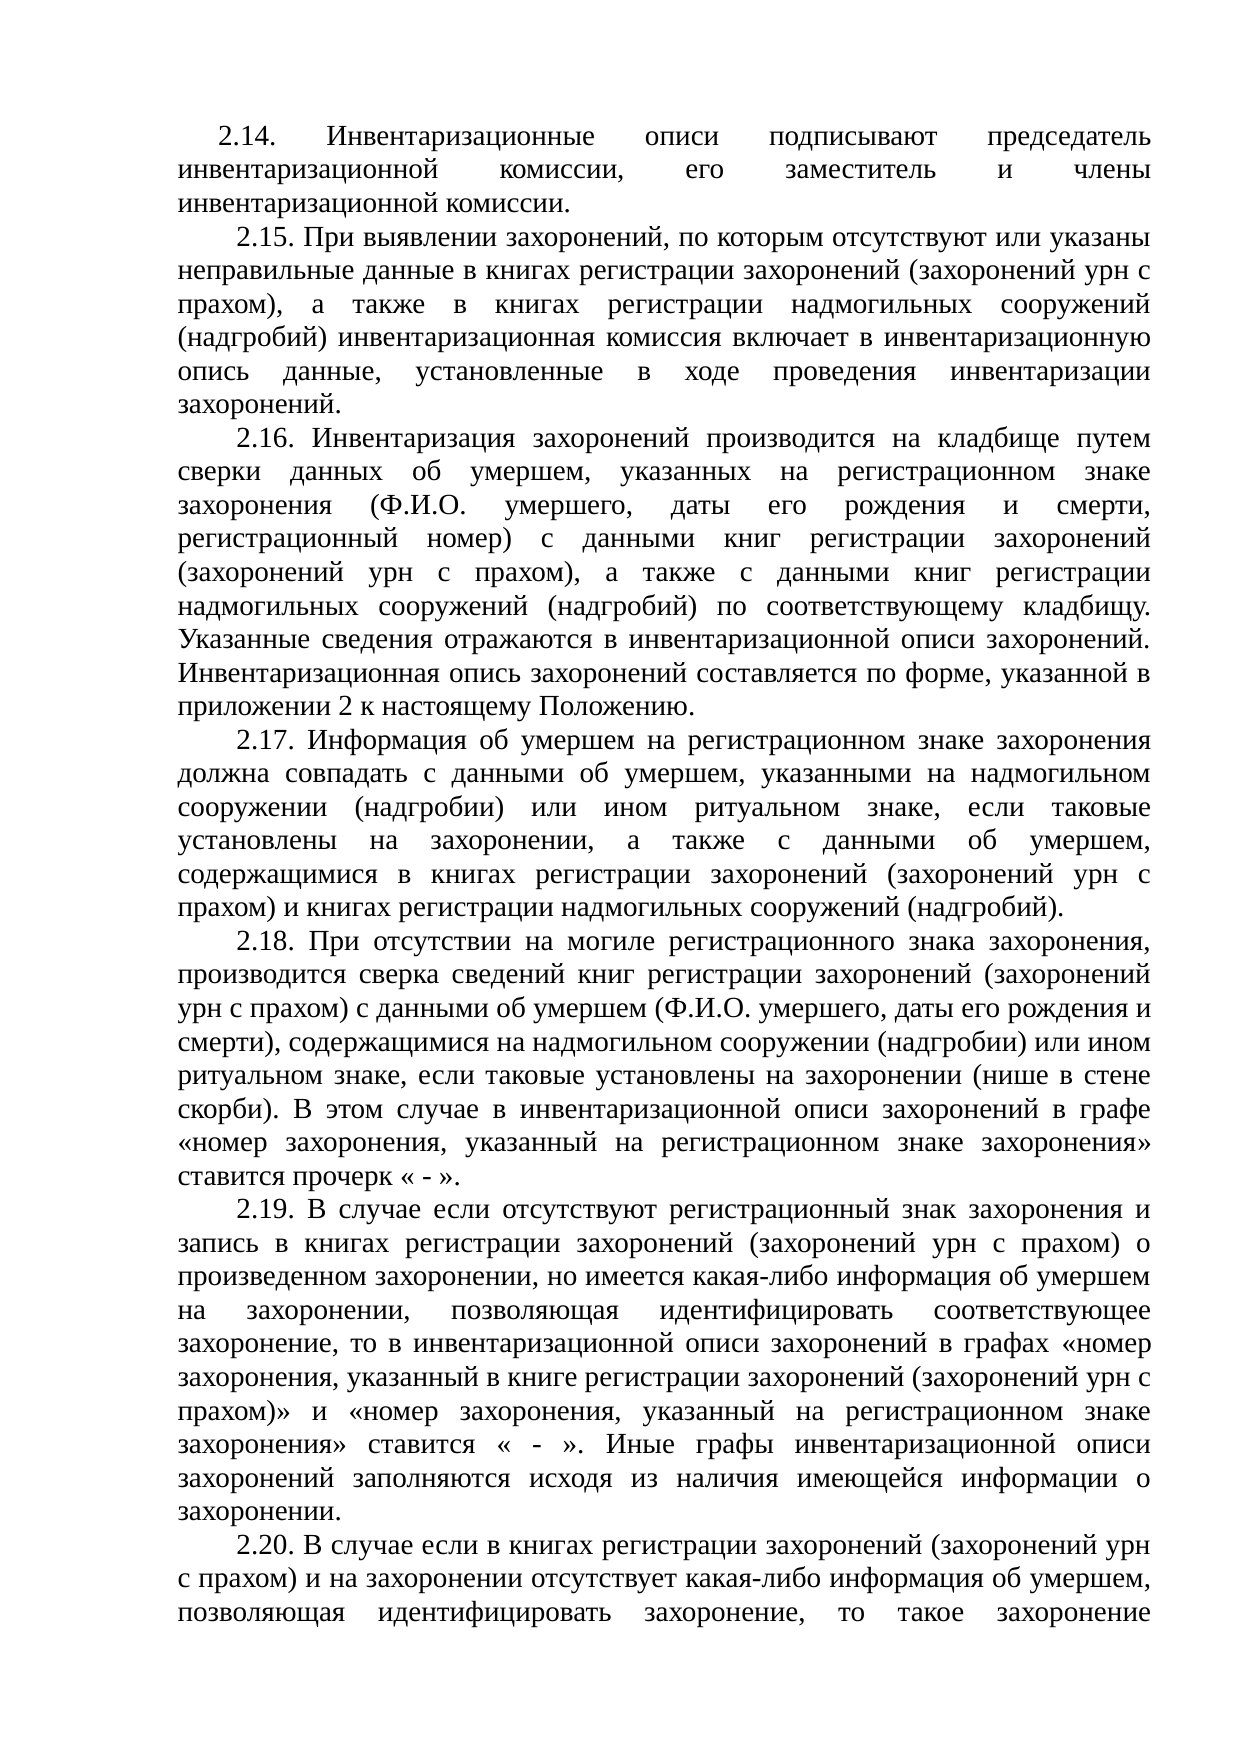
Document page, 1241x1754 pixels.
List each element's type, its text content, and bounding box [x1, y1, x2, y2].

text 2.18. При отсутствии на могиле регистрационного знака захоронения, производится сверка сведений книг регистрации захоронений (захоронений урн с прахом) с данными об умершем (Ф.И.О. умершего, даты его рождения и смерти), содержащимися на надмогильном сооружении (надгробии) или ином ритуальном знаке, если таковые установлены на захоронении (нише в стене скорби). В этом случае в инвентаризационной описи захоронений в графе «номер захоронения, указанный на регистрационном знаке захоронения» ставится прочерк « - ». [177, 923, 1152, 1191]
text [177, 1527, 1152, 1627]
text 2.19. В случае если отсутствуют регистрационный знак захоронения и запись в книгах регистрации захоронений (захоронений урн с прахом) о произведенном захоронении, но имеется какая-либо информация об умершем на захоронении, позволяющая идентифицировать соответствующее захоронение, то в инвентаризационной описи захоронений в графах «номер захоронения, указанный в книге регистрации захоронений (захоронений урн с прахом)» и «номер захоронения, указанный на регистрационном знаке захоронения» ставится « - ». Иные графы инвентаризационной описи захоронений заполняются исходя из наличия имеющейся информации о захоронении. [177, 1191, 1152, 1527]
text 2.14. Инвентаризационные описи подписывают председатель инвентаризационной комиссии, его заместитель и члены инвентаризационной комиссии. [177, 118, 1152, 219]
text 2.15. При выявлении захоронений, по которым отсутствуют или указаны неправильные данные в книгах регистрации захоронений (захоронений урн с прахом), а также в книгах регистрации надмогильных сооружений (надгробий) инвентаризационная комиссия включает в инвентаризационную опись данные, установленные в ходе проведения инвентаризации захоронений. [177, 219, 1152, 420]
text 2.16. Инвентаризация захоронений производится на кладбище путем сверки данных об умершем, указанных на регистрационном знаке захоронения (Ф.И.О. умершего, даты его рождения и смерти, регистрационный номер) с данными книг регистрации захоронений (захоронений урн с прахом), а также с данными книг регистрации надмогильных сооружений (надгробий) по соответствующему кладбищу. Указанные сведения отражаются в инвентаризационной описи захоронений. Инвентаризационная опись захоронений составляется по форме, указанной в приложении 2 к настоящему Положению. [177, 420, 1152, 722]
text 2.17. Информация об умершем на регистрационном знаке захоронения должна совпадать с данными об умершем, указанными на надмогильном сооружении (надгробии) или ином ритуальном знаке, если таковые установлены на захоронении, а также с данными об умершем, содержащимися в книгах регистрации захоронений (захоронений урн с прахом) и книгах регистрации надмогильных сооружений (надгробий). [177, 722, 1152, 923]
